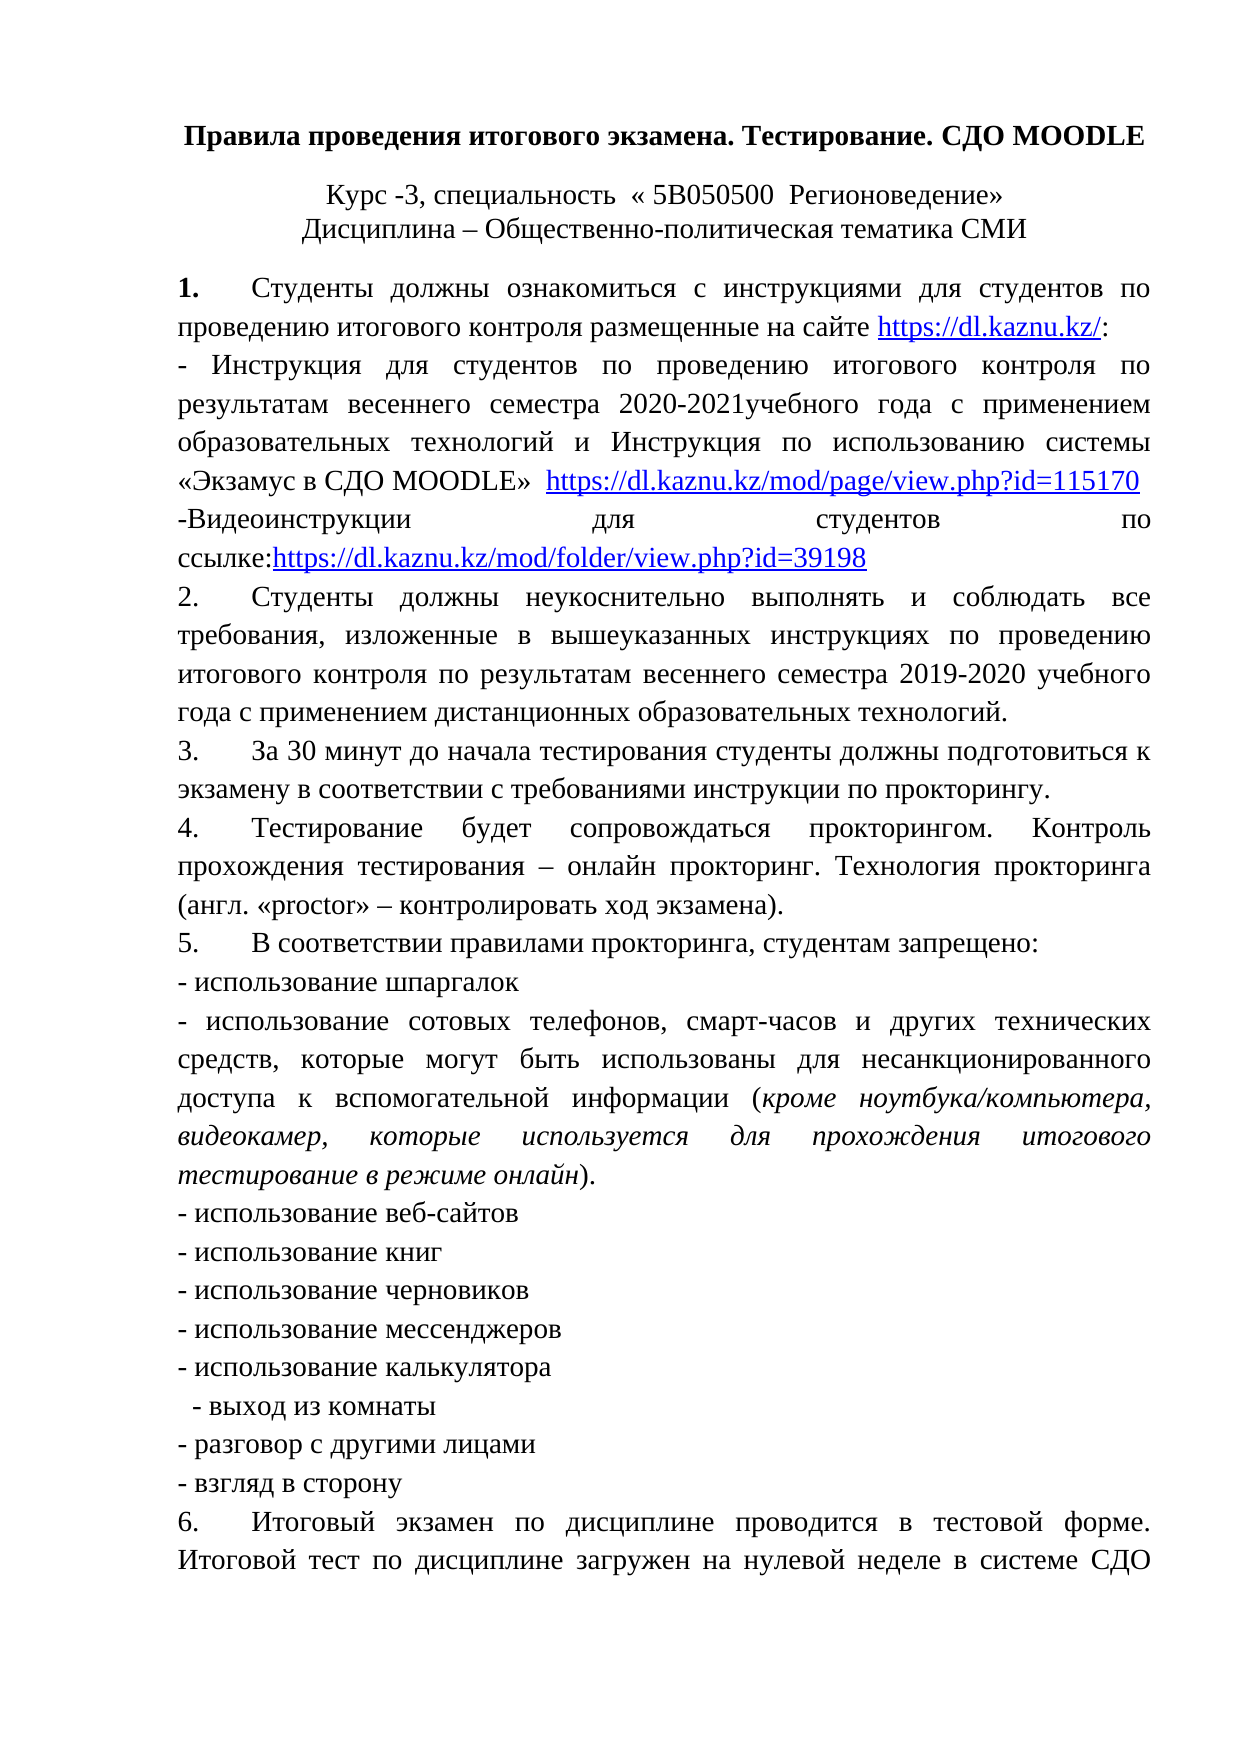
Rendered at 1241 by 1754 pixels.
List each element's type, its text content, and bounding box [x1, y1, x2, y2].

list Студенты должны ознакомиться с инструкциями для студентов по проведению итогового контроля размещенные на сайте https://dl.kaznu.kz/: [177, 270, 1152, 342]
list Тестирование будет сопровождаться прокторингом. Контроль прохождения тестирования – онлайн прокторинг. Технология прокторинга (англ. «proctor» – контролировать ход экзамена). [177, 810, 1152, 921]
list - разговор с другими лицами [177, 1427, 1152, 1460]
list - взгляд в сторону [177, 1465, 1152, 1499]
text Дисциплина – Общественно-политическая тематика СМИ [177, 211, 1152, 244]
list - использование веб-сайтов [177, 1195, 1152, 1229]
list - использование книг [177, 1234, 1152, 1267]
list - выход из комнаты [177, 1388, 1152, 1422]
list - использование мессенджеров [177, 1311, 1152, 1344]
list -Видеоинструкции для студентов по ссылке:https://dl.kaznu.kz/mod/folder/view.php?id=39198 [177, 502, 1152, 574]
text Курс -3, специальность « 5B050500 Регионоведение» [177, 177, 1152, 211]
list - Инструкция для студентов по проведению итогового контроля по результатам весеннего семестра 2020-2021учебного года с применением образовательных технологий и Инструкция по использованию системы «Экзамус в СДО MOODLE» https://dl.kaznu.kz/mod/page/view.php?id=115170 [177, 347, 1152, 497]
list - использование калькулятора [177, 1349, 1152, 1383]
list - использование шпаргалок [177, 964, 1152, 998]
list В соответствии правилами прокторинга, студентам запрещено: [177, 926, 1152, 959]
list - использование сотовых телефонов, смарт-часов и других технических средств, которые могут быть использованы для несанкционированного доступа к вспомогательной информации (кроме ноутбука/компьютера, видеокамер, которые используется для прохождения итогового тестирование в режиме онлайн). [177, 1003, 1152, 1190]
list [177, 1504, 1152, 1576]
list - использование черновиков [177, 1272, 1152, 1306]
list Студенты должны неукоснительно выполнять и соблюдать все требования, изложенные в вышеуказанных инструкциях по проведению итогового контроля по результатам весеннего семестра 2019-2020 учебного года с применением дистанционных образовательных технологий. [177, 579, 1152, 728]
text Правила проведения итогового экзамена. Тестирование. СДО MOODLE [177, 118, 1152, 152]
list За 30 минут до начала тестирования студенты должны подготовиться к экзамену в соответствии с требованиями инструкции по прокторингу. [177, 733, 1152, 805]
